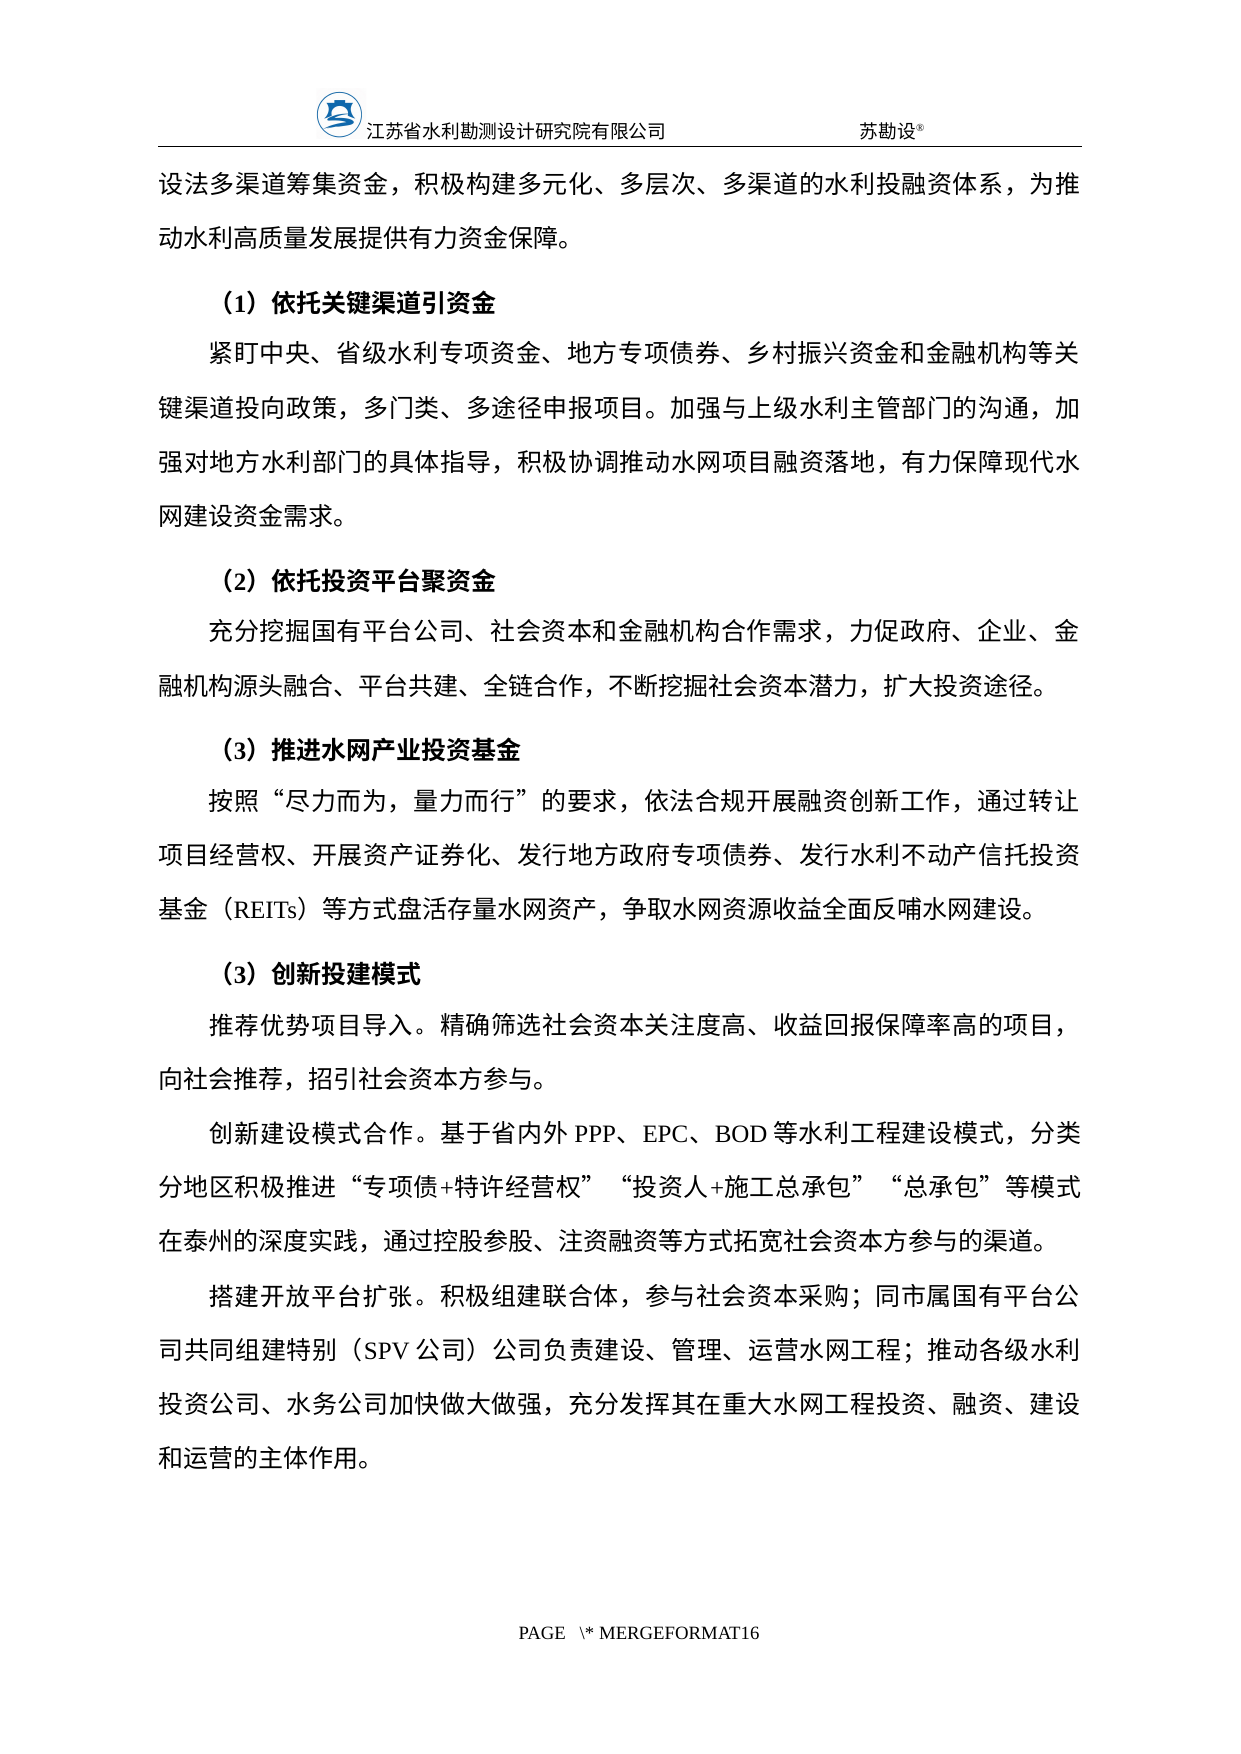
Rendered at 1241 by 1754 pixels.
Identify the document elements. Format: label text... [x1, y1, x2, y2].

picture [316, 88, 367, 139]
text 紧盯中央、省级水利专项资金、地方专项债券、乡村振兴资金和金融机构等关键渠道投向政策，多门类、多途径申报项目。加强与上级水利主管部门的沟通，加强对地方水利部门的具体指导，积极协调推动水网项目融资落地，有力保障现代水网建设资金需求。 [158, 319, 1082, 536]
subtitle （1）依托关键渠道引资金 [158, 283, 1082, 319]
text 创新建设模式合作。基于省内外PPP、EPC、BOD等水利工程建设模式，分类分地区积极推进“专项债+特许经营权”“投资人+施工总承包”“总承包”等模式在泰州的深度实践，通过控股参股、注资融资等方式拓宽社会资本方参与的渠道。 [158, 1099, 1082, 1262]
subtitle （3）创新投建模式 [158, 954, 1082, 991]
text 充分挖掘国有平台公司、社会资本和金融机构合作需求，力促政府、企业、金融机构源头融合、平台共建、全链合作，不断挖掘社会资本潜力，扩大投资途径。 [158, 597, 1082, 706]
subtitle （2）依托投资平台聚资金 [158, 561, 1082, 597]
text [158, 150, 1082, 258]
text 按照“尽力而为，量力而行”的要求，依法合规开展融资创新工作，通过转让项目经营权、开展资产证券化、发行地方政府专项债券、发行水利不动产信托投资基金（REITs）等方式盘活存量水网资产，争取水网资源收益全面反哺水网建设。 [158, 767, 1082, 929]
subtitle （3）推进水网产业投资基金 [158, 731, 1082, 767]
text 推荐优势项目导入。精确筛选社会资本关注度高、收益回报保障率高的项目，向社会推荐，招引社会资本方参与。 [158, 991, 1082, 1099]
text 搭建开放平台扩张。积极组建联合体，参与社会资本采购；同市属国有平台公司共同组建特别（SPV公司）公司负责建设、管理、运营水网工程；推动各级水利投资公司、水务公司加快做大做强，充分发挥其在重大水网工程投资、融资、建设和运营的主体作用。 [158, 1262, 1082, 1478]
